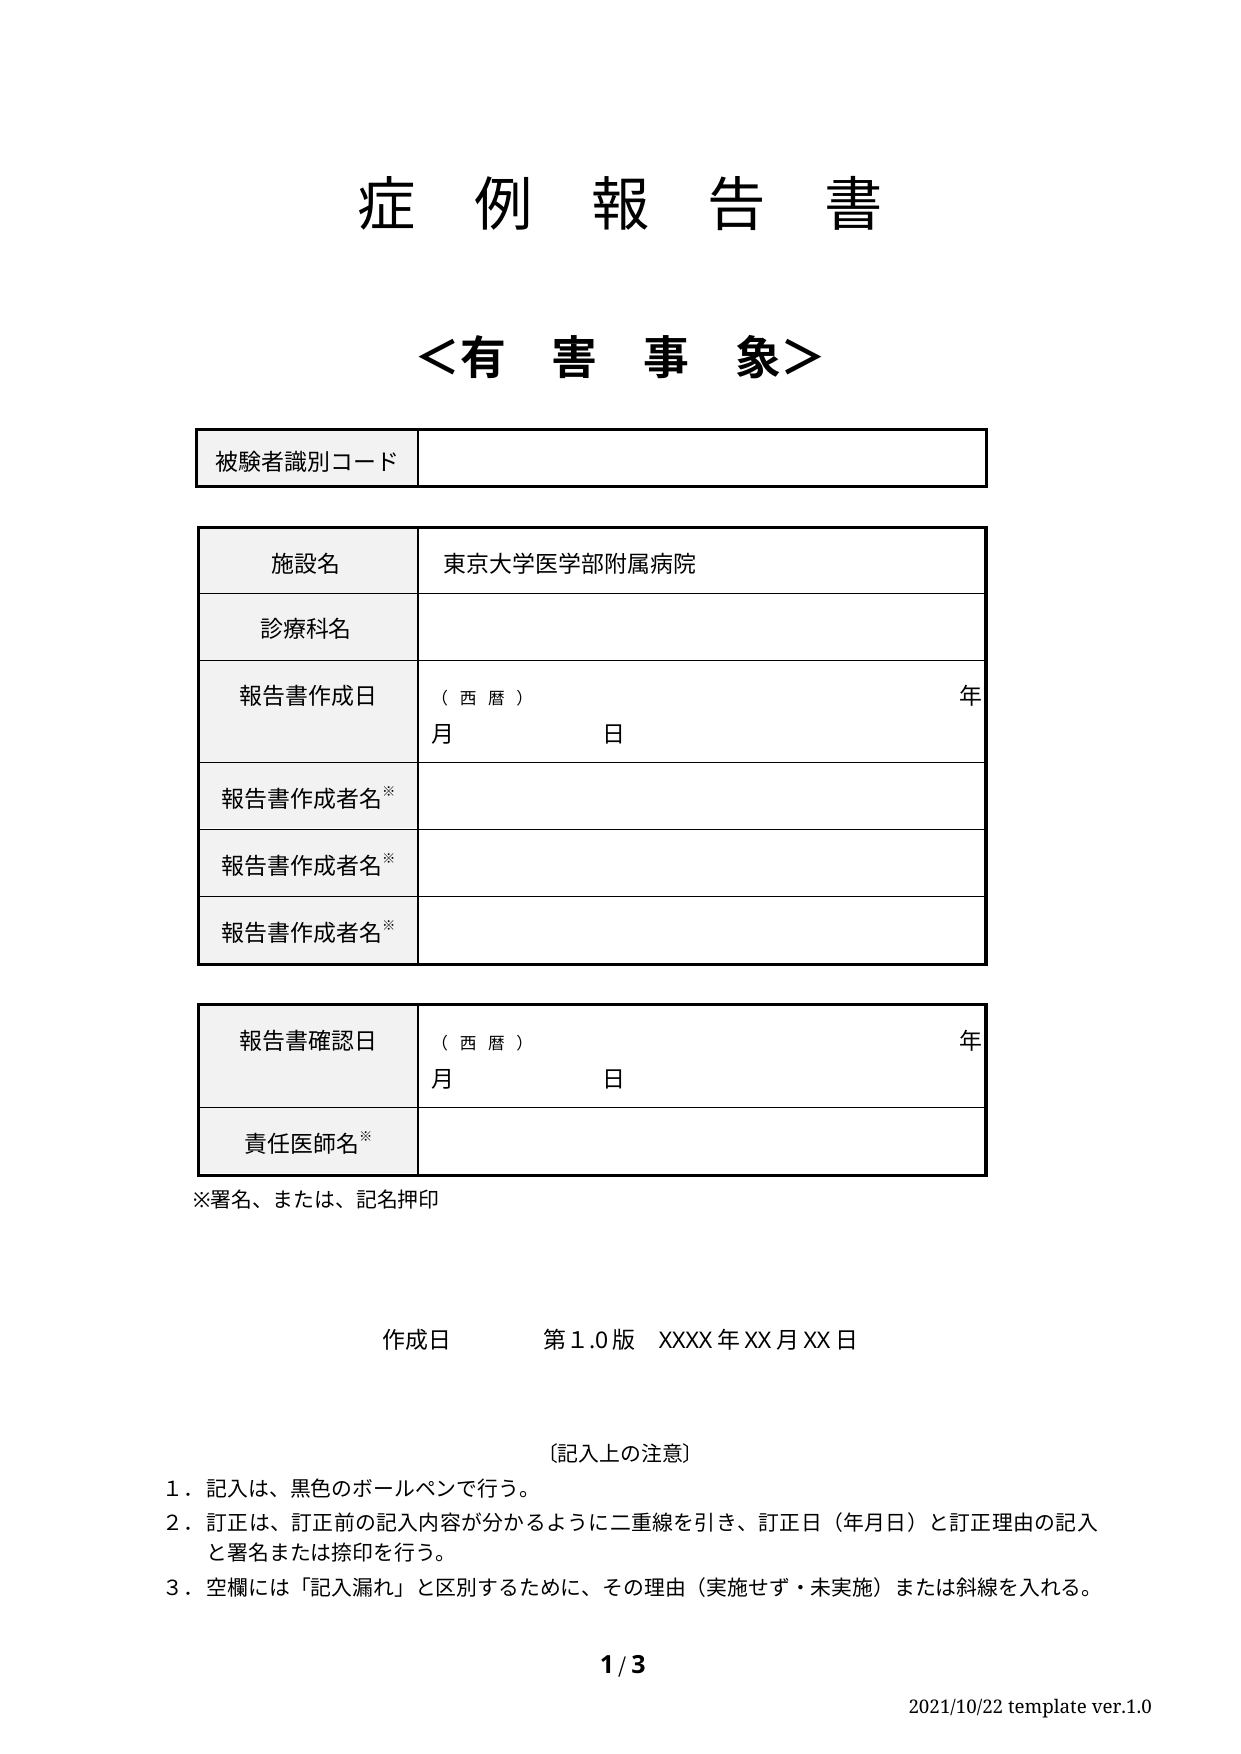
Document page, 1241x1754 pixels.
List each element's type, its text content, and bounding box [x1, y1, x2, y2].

text 〔記入上の注意〕 [89, 1430, 1152, 1468]
table_cell [419, 594, 984, 660]
table_header [419, 431, 985, 485]
text ＜有 害 事 象＞ [89, 322, 1152, 388]
table_cell 報告書作成日 [200, 661, 417, 761]
table_header 被験者識別コード [198, 431, 417, 485]
table_cell 責任医師名※ [200, 1108, 417, 1173]
table_cell （西暦） 年 月 日 [419, 661, 984, 761]
list 記入は、黒色のボールペンで行う。 [163, 1472, 1101, 1502]
text 症 例 報 告 書 [89, 158, 1152, 242]
text ※署名、または、記名押印 [89, 1177, 1152, 1214]
table_header 施設名 [200, 529, 417, 593]
table_cell [419, 1108, 984, 1173]
table_header 東京大学医学部附属病院 [419, 529, 984, 593]
table_header 報告書確認日 [200, 1006, 417, 1106]
list 訂正は、訂正前の記入内容が分かるように二重線を引き、訂正日（年月日）と訂正理由の記入と署名または捺印を行う。 [163, 1506, 1101, 1567]
list 空欄には「記入漏れ」と区別するために、その理由（実施せず・未実施）または斜線を入れる。 [163, 1571, 1101, 1601]
table_cell [419, 830, 984, 896]
table_cell 報告書作成者名※ [200, 830, 417, 896]
table_cell [419, 897, 984, 963]
table_cell 診療科名 [200, 594, 417, 660]
table_cell 報告書作成者名※ [200, 897, 417, 963]
table_cell [419, 763, 984, 828]
table_header （西暦） 年 月 日 [419, 1006, 984, 1106]
text 作成日 第１.0版 XXXX年XX月XX日 [89, 1322, 1152, 1355]
table_cell 報告書作成者名※ [200, 763, 417, 828]
